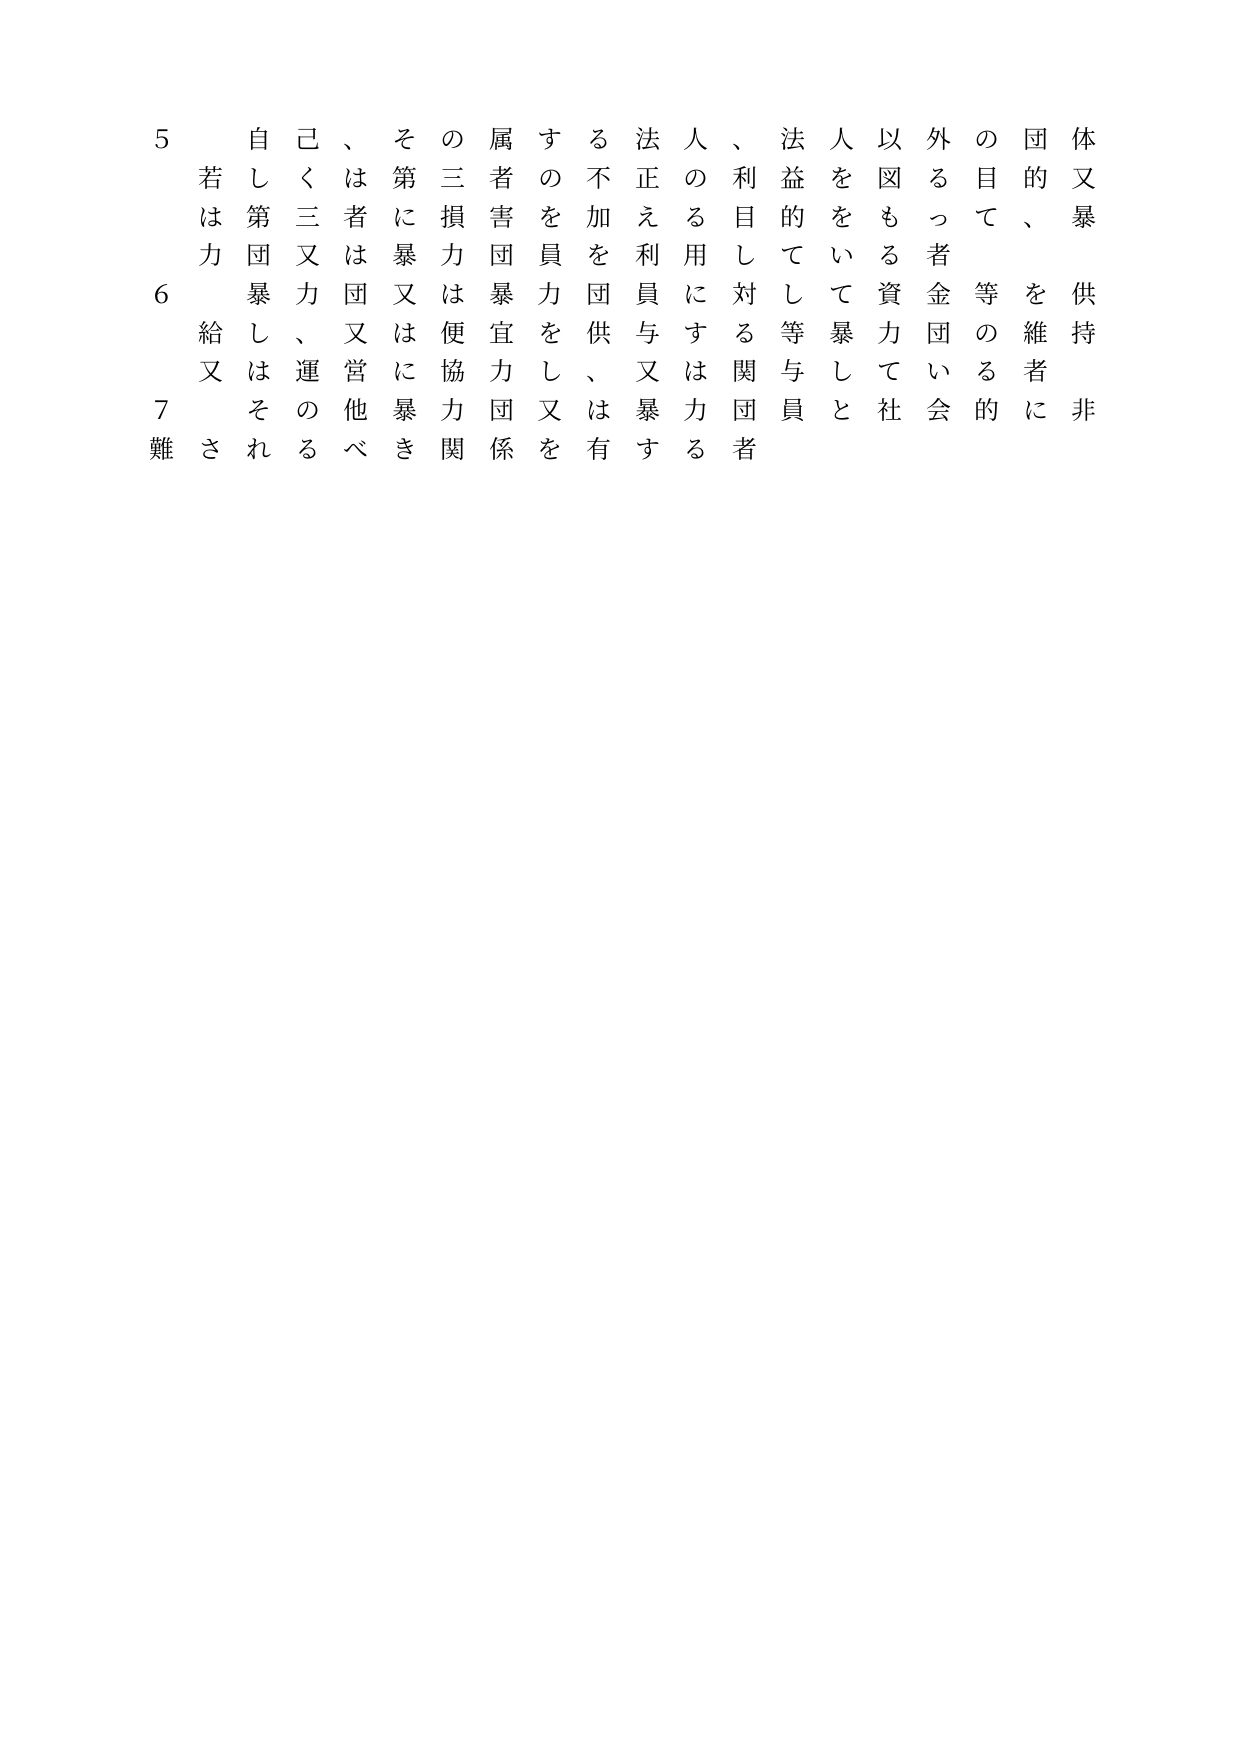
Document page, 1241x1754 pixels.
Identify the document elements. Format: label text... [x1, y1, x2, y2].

text ６ 暴力団又は暴力団員に対して資金等を供給し、又は便宜を供与する等暴力団の維持又は運営に協力し、又は関与している者 [149, 273, 1120, 389]
text ７ その他暴力団又は暴力団員と社会的に非難されるべき関係を有する者 [149, 389, 1120, 467]
text ５ 自己、その属する法人、法人以外の団体若しくは第三者の不正の利益を図る目的又は第三者に損害を加える目的をもって、暴力団又は暴力団員を利用している者 [149, 119, 1120, 273]
